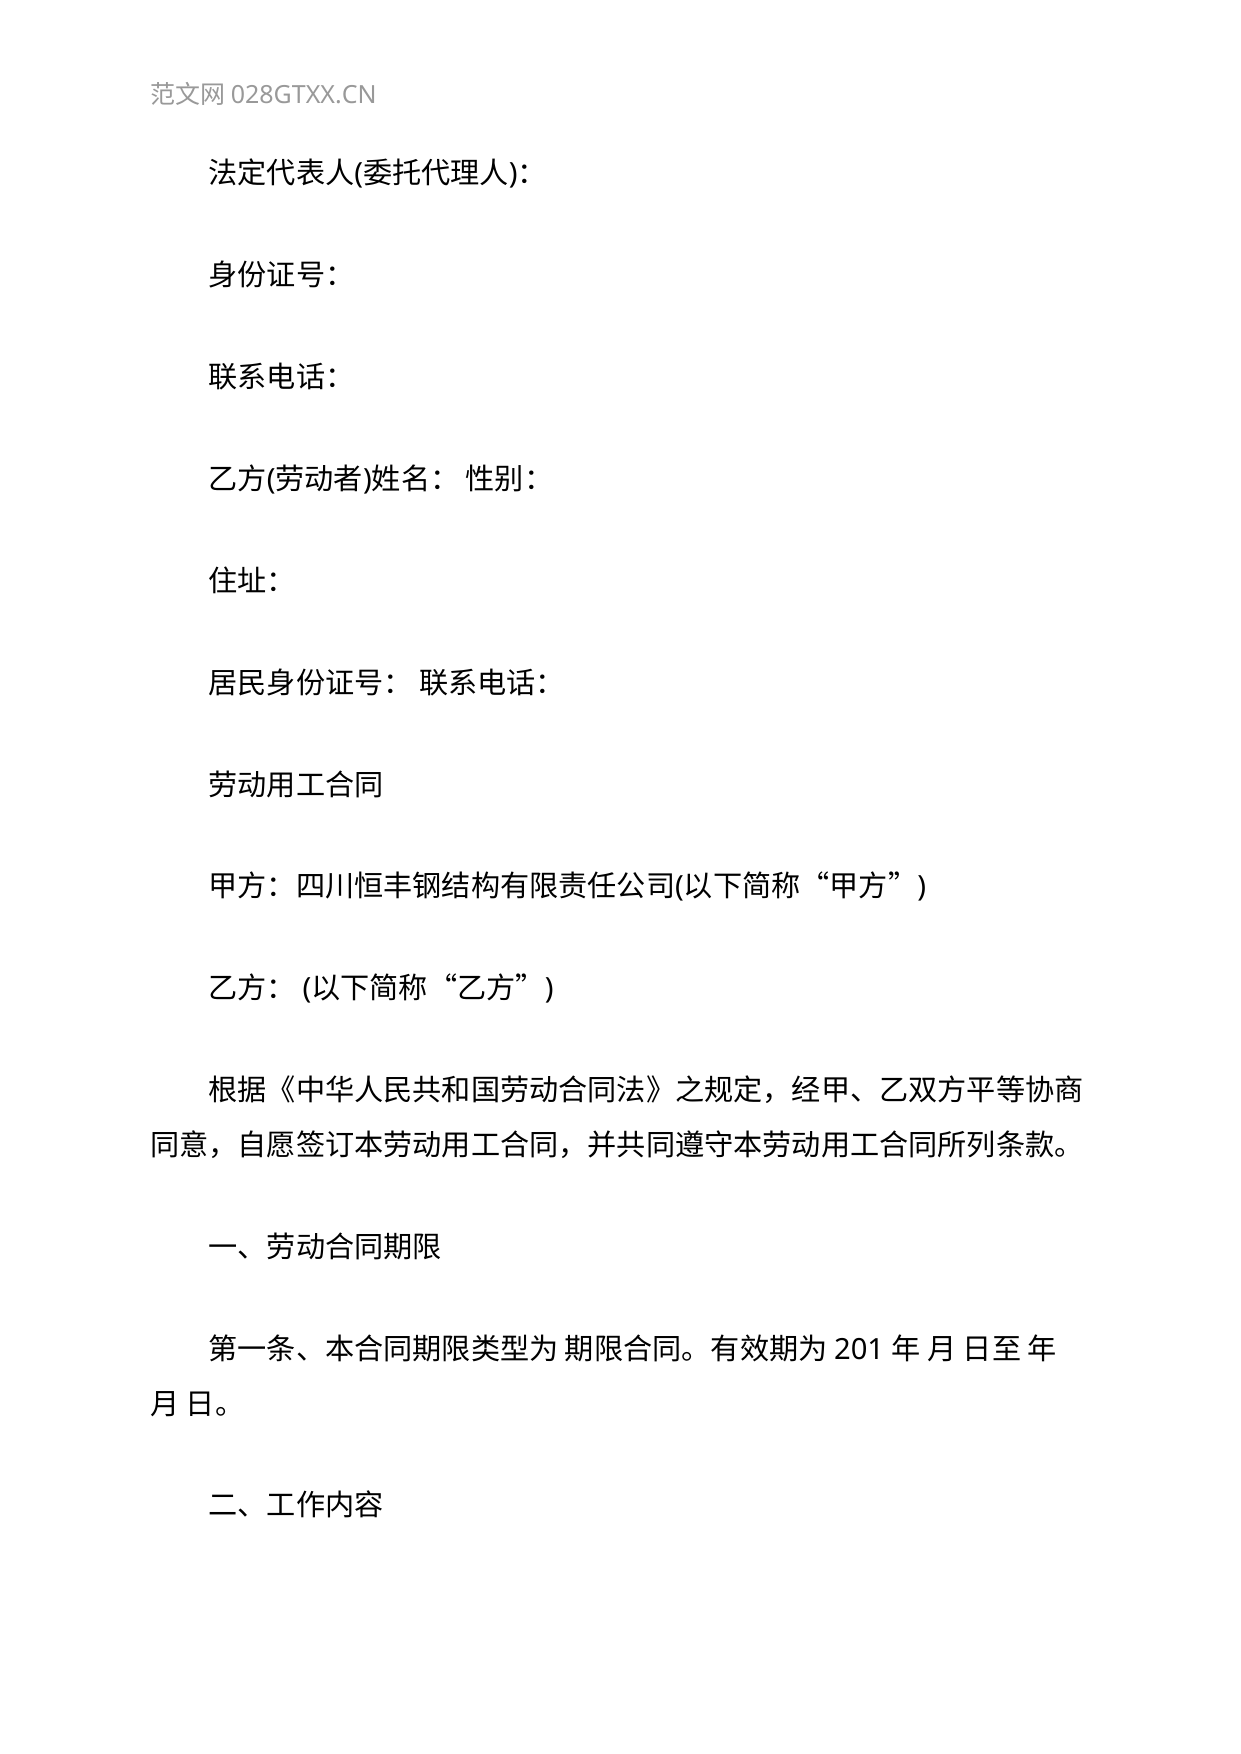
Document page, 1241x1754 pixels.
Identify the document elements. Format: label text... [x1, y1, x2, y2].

text 劳动用工合同 [150, 761, 1090, 803]
text 乙方： (以下简称“乙方”) [150, 965, 1090, 1007]
text 住址： [150, 557, 1090, 600]
text 二、工作内容 [150, 1482, 1090, 1524]
text 法定代表人(委托代理人)： [150, 150, 1090, 192]
text 乙方(劳动者)姓名： 性别： [150, 456, 1090, 498]
text 联系电话： [150, 354, 1090, 396]
text 一、劳动合同期限 [150, 1223, 1090, 1266]
text 身份证号： [150, 252, 1090, 294]
text 居民身份证号： 联系电话： [150, 659, 1090, 702]
text 根据《中华人民共和国劳动合同法》之规定，经甲、乙双方平等协商同意，自愿签订本劳动用工合同，并共同遵守本劳动用工合同所列条款。 [150, 1067, 1090, 1164]
text 第一条、本合同期限类型为 期限合同。有效期为 201 年 月 日至 年 月 日。 [150, 1325, 1090, 1422]
text 甲方：四川恒丰钢结构有限责任公司(以下简称“甲方”) [150, 863, 1090, 905]
